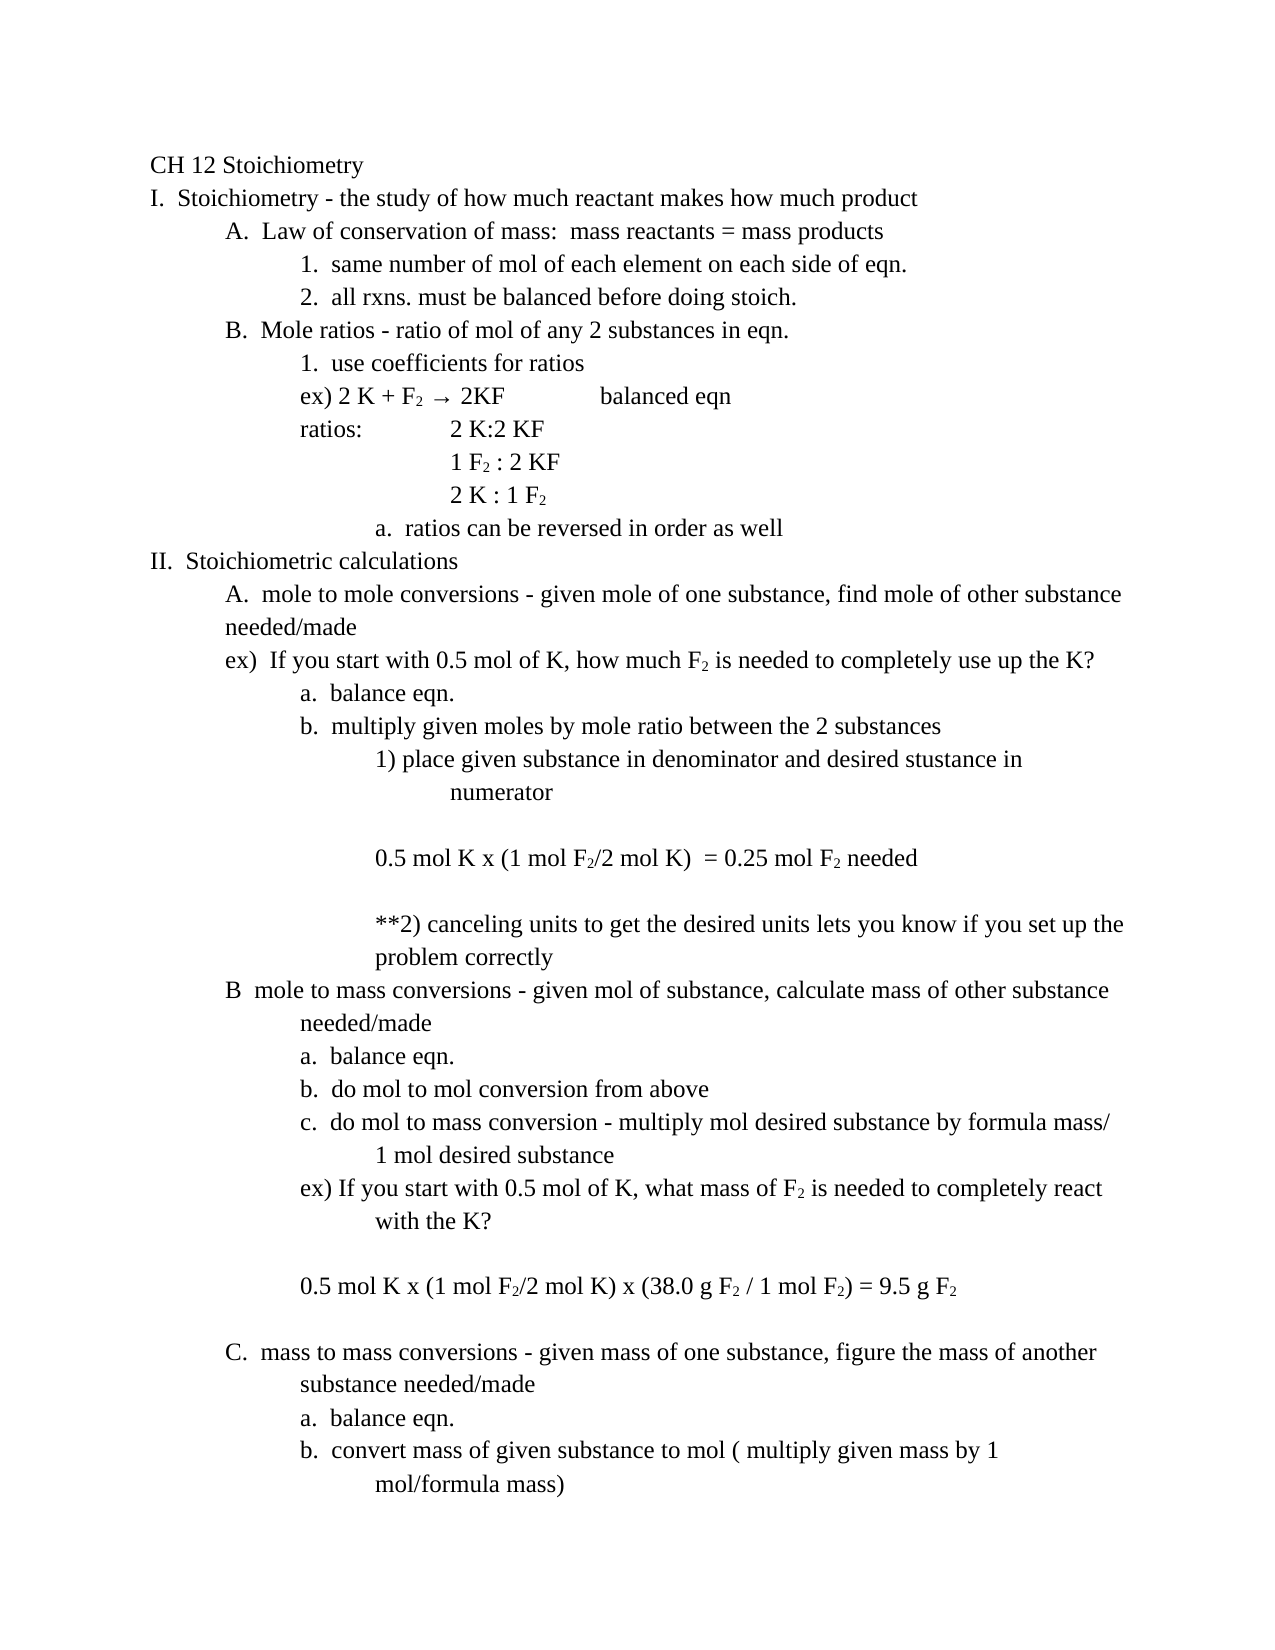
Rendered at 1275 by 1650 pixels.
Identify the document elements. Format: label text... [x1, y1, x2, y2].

text B mole to mass conversions - given mol of substance, calculate mass of other substance needed/made [150, 975, 1125, 1037]
text a. ratios can be reversed in order as well [150, 513, 1125, 542]
text ex) If you start with 0.5 mol of K, how much F2 is needed to completely use up the K? [150, 645, 1125, 674]
text b. multiply given moles by mole ratio between the 2 substances [150, 711, 1125, 740]
text c. do mol to mass conversion - multiply mol desired substance by formula mass/ 1 mol desired substance [150, 1107, 1125, 1169]
text 1 F2 : 2 KF [150, 447, 1125, 476]
text 1. same number of mol of each element on each side of eqn. [150, 249, 1125, 278]
text C. mass to mass conversions - given mass of one substance, figure the mass of another substance needed/made [150, 1337, 1125, 1398]
text ex) 2 K + F2 → 2KF balanced eqn [150, 381, 1125, 410]
text A. Law of conservation of mass: mass reactants = mass products [150, 216, 1125, 245]
text 1) place given substance in denominator and desired stustance in numerator [150, 744, 1125, 806]
text a. balance eqn. [150, 1041, 1125, 1069]
text a. balance eqn. [150, 1403, 1125, 1431]
text 2. all rxns. must be balanced before doing stoich. [150, 282, 1125, 311]
text I. Stoichiometry - the study of how much reactant makes how much product [150, 183, 1125, 212]
text 1. use coefficients for ratios [150, 348, 1125, 377]
text B. Mole ratios - ratio of mol of any 2 substances in eqn. [150, 315, 1125, 344]
text 0.5 mol K x (1 mol F2/2 mol K) = 0.25 mol F2 needed [150, 843, 1125, 871]
text a. balance eqn. [150, 678, 1125, 707]
text II. Stoichiometric calculations [150, 546, 1125, 575]
text b. convert mass of given substance to mol ( multiply given mass by 1 mol/formula mass) [150, 1436, 1125, 1497]
text ratios: 2 K:2 KF [150, 414, 1125, 443]
text A. mole to mole conversions - given mole of one substance, find mole of other substance needed/made [150, 579, 1125, 641]
text ex) If you start with 0.5 mol of K, what mass of F2 is needed to completely react with the K? [150, 1173, 1125, 1235]
text 0.5 mol K x (1 mol F2/2 mol K) x (38.0 g F2 / 1 mol F2) = 9.5 g F2 [150, 1271, 1125, 1300]
text CH 12 Stoichiometry [150, 150, 1125, 179]
text b. do mol to mol conversion from above [150, 1074, 1125, 1103]
text 2 K : 1 F2 [150, 480, 1125, 509]
text **2) canceling units to get the desired units lets you know if you set up the problem correctly [150, 909, 1125, 971]
